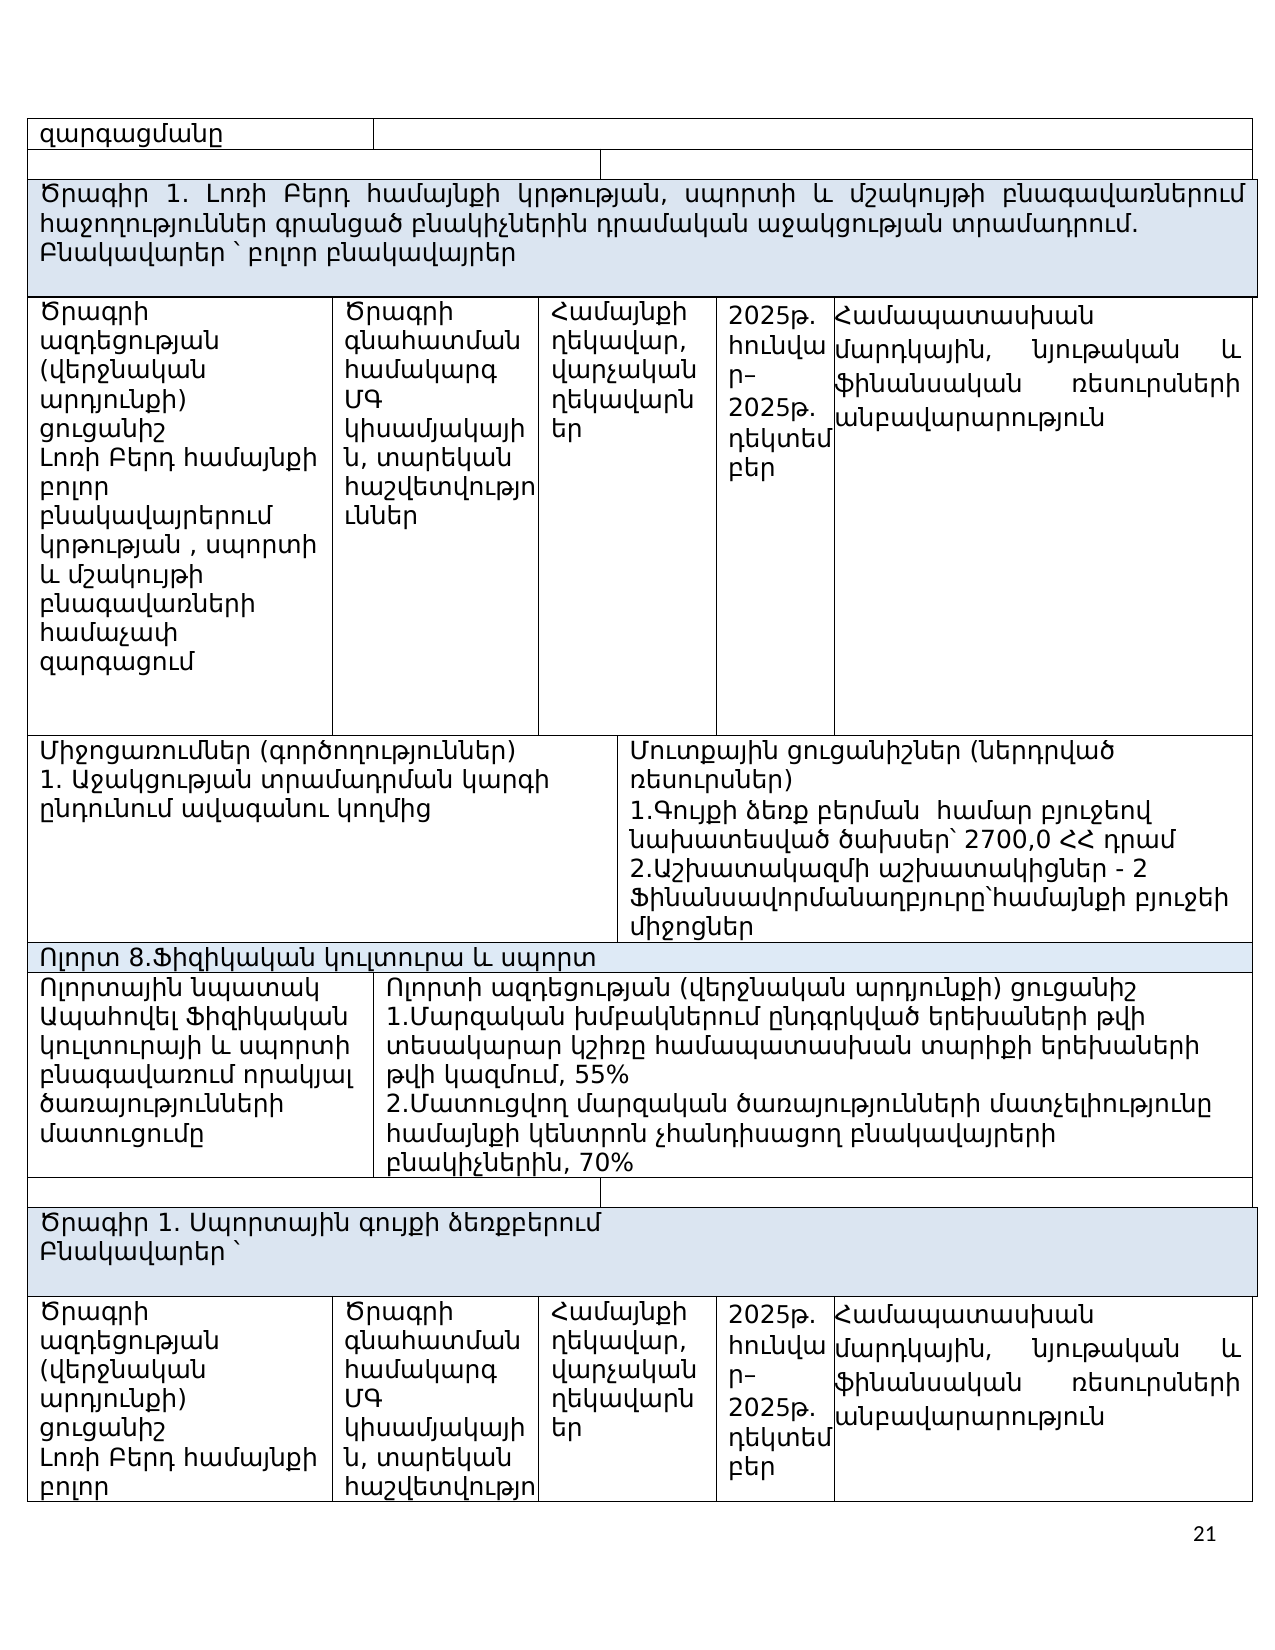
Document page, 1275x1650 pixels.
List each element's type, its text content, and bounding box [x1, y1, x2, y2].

table_cell Ոլորտ 8.Ֆիզիկական կուլտուրա և սպորտ [28, 943, 1252, 972]
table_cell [333, 1297, 538, 1501]
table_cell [539, 1297, 716, 1501]
table_cell [601, 150, 1252, 179]
table_cell Միջոցառումներ (գործողություններ) 1. Աջակցության տրամադրման կարգի ընդունում ավագանու կողմից [28, 736, 617, 942]
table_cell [835, 1297, 1252, 1501]
table_cell 2025թ. հունվար– 2025թ. դեկտեմբեր [717, 298, 834, 735]
table_cell Համապատասխան մարդկային, նյութական և ֆինանսական ռեսուրսների անբավարարություն [835, 298, 1252, 735]
table_cell Ծրագրի գնահատման համակարգ ՄԳ կիսամյակային, տարեկան հաշվետվություններ [333, 298, 538, 735]
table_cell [28, 119, 373, 148]
table_cell [28, 150, 600, 179]
table_cell Ծրագիր 1. Լոռի Բերդ համայնքի կրթության, սպորտի և մշակույթի բնագավառներում հաջողություններ գրանցած բնակիչներին դրամական աջակցության տրամադրում. Բնակավարեր ՝ բոլոր բնակավայրեր [28, 180, 1257, 296]
table_cell Ծրագրի ազդեցության (վերջնական արդյունքի) ցուցանիշ Լոռի Բերդ համայնքի բոլոր բնակավայրերում կրթության , սպորտի և մշակույթի բնագավառների համաչափ զարգացում [28, 298, 332, 735]
table_cell [601, 1178, 1252, 1207]
table_cell Համայնքի ղեկավար, վարչական ղեկավարներ [539, 298, 716, 735]
table_cell Մուտքային ցուցանիշներ (ներդրված ռեսուրսներ) 1․Գույքի ձեռք բերման համար բյուջեով նախատեսված ծախսեր՝ 2700,0 ՀՀ դրամ 2.Աշխատակազմի աշխատակիցներ - 2 Ֆինանսավորմանաղբյուրը՝համայնքի բյուջեի միջոցներ [618, 736, 1252, 942]
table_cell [717, 1297, 834, 1501]
table_cell Ոլորտային նպատակ Ապահովել Ֆիզիկական կուլտուրայի և սպորտի բնագավառում որակյալ ծառայությունների մատուցումը [28, 973, 373, 1177]
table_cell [374, 119, 1252, 148]
table_cell Ոլորտի ազդեցության (վերջնական արդյունքի) ցուցանիշ 1.Մարզական խմբակներում ընդգրկված երեխաների թվի տեսակարար կշիռը համապատասխան տարիքի երեխաների թվի կազմում, 55% 2.Մատուցվող մարզական ծառայությունների մատչելիությունը համայնքի կենտրոն չհանդիսացող բնակավայրերի բնակիչներին, 70% [374, 973, 1252, 1177]
table_cell [28, 1178, 600, 1207]
table_cell Ծրագիր 1. Սպորտային գույքի ձեռքբերում Բնակավարեր ՝ [28, 1208, 1257, 1296]
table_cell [28, 1297, 332, 1501]
